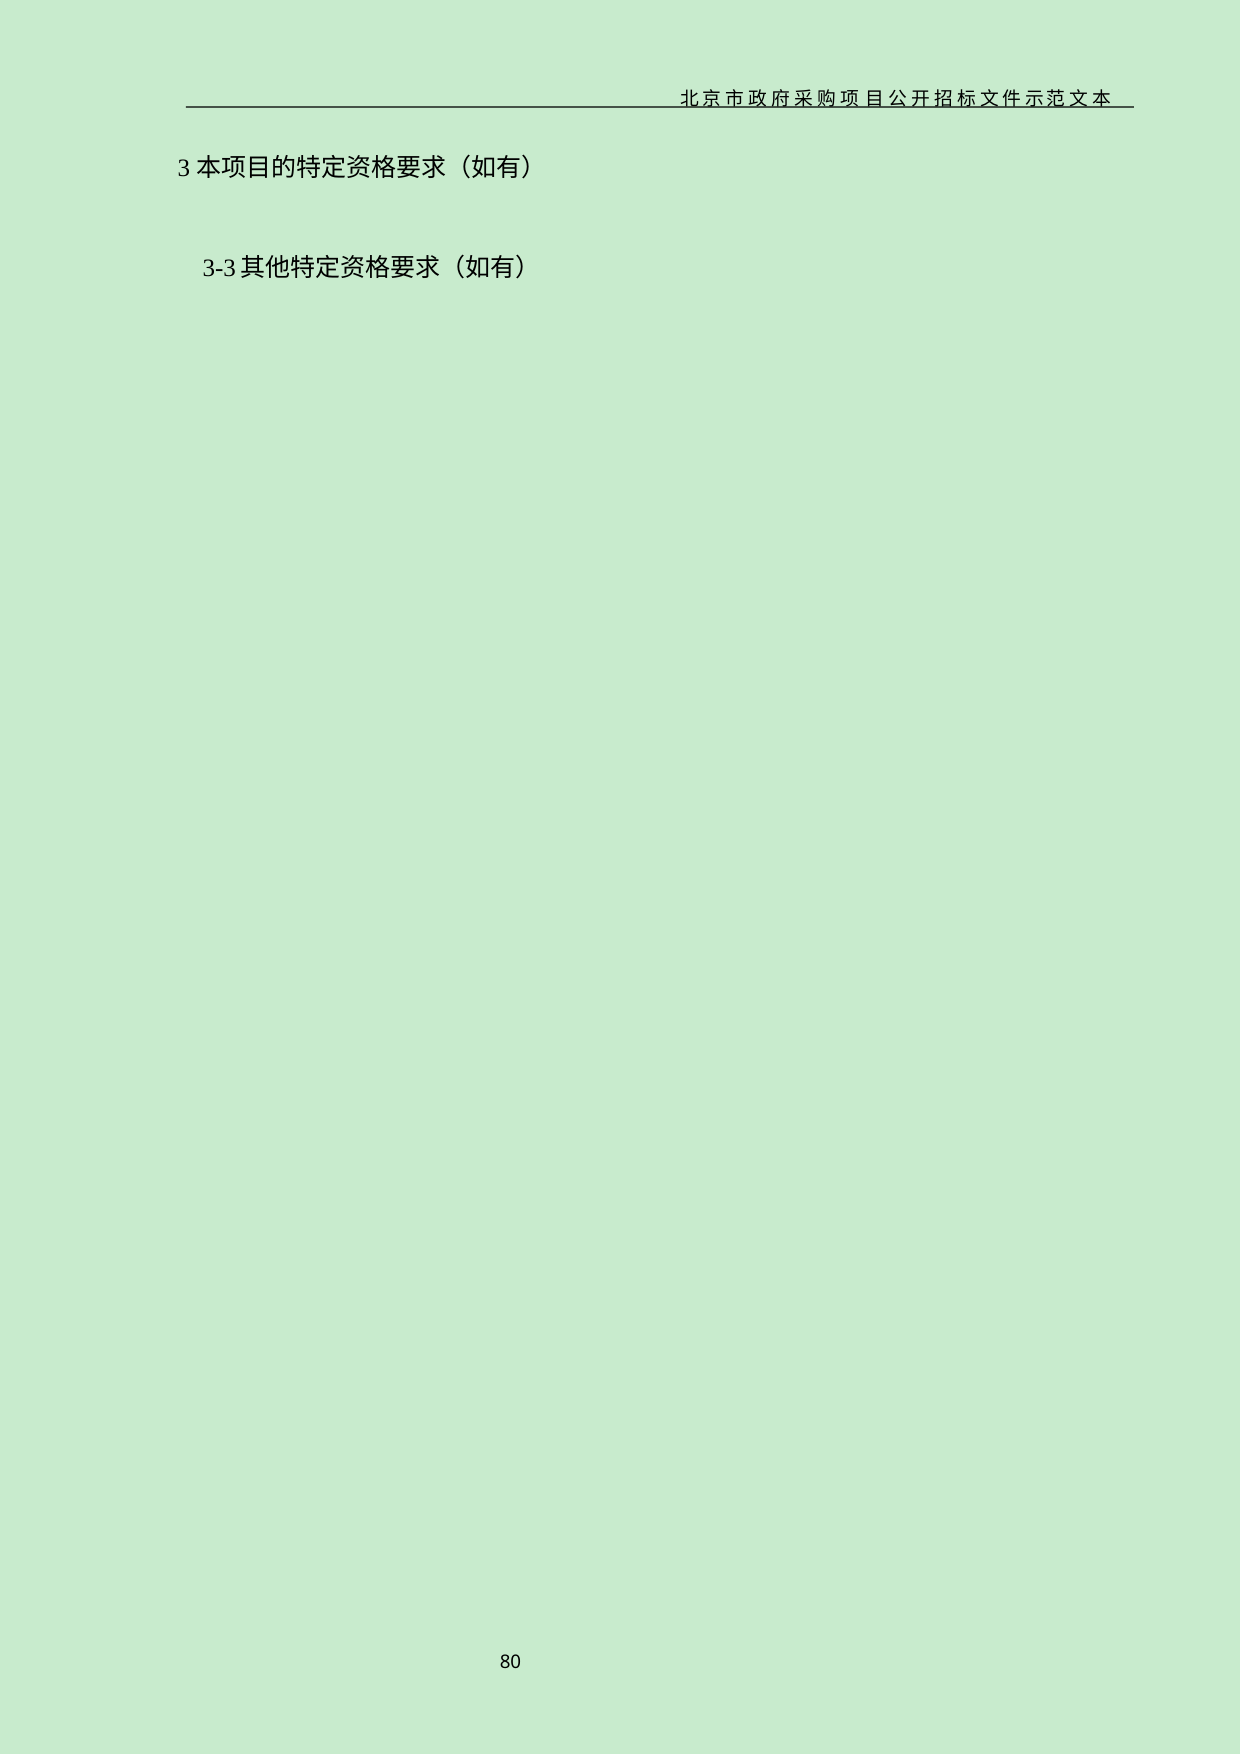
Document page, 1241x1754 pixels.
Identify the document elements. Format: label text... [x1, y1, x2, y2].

text 3 本项目的特定资格要求（如有） [177, 148, 1122, 184]
text 3-3其他特定资格要求（如有） [177, 247, 1122, 283]
